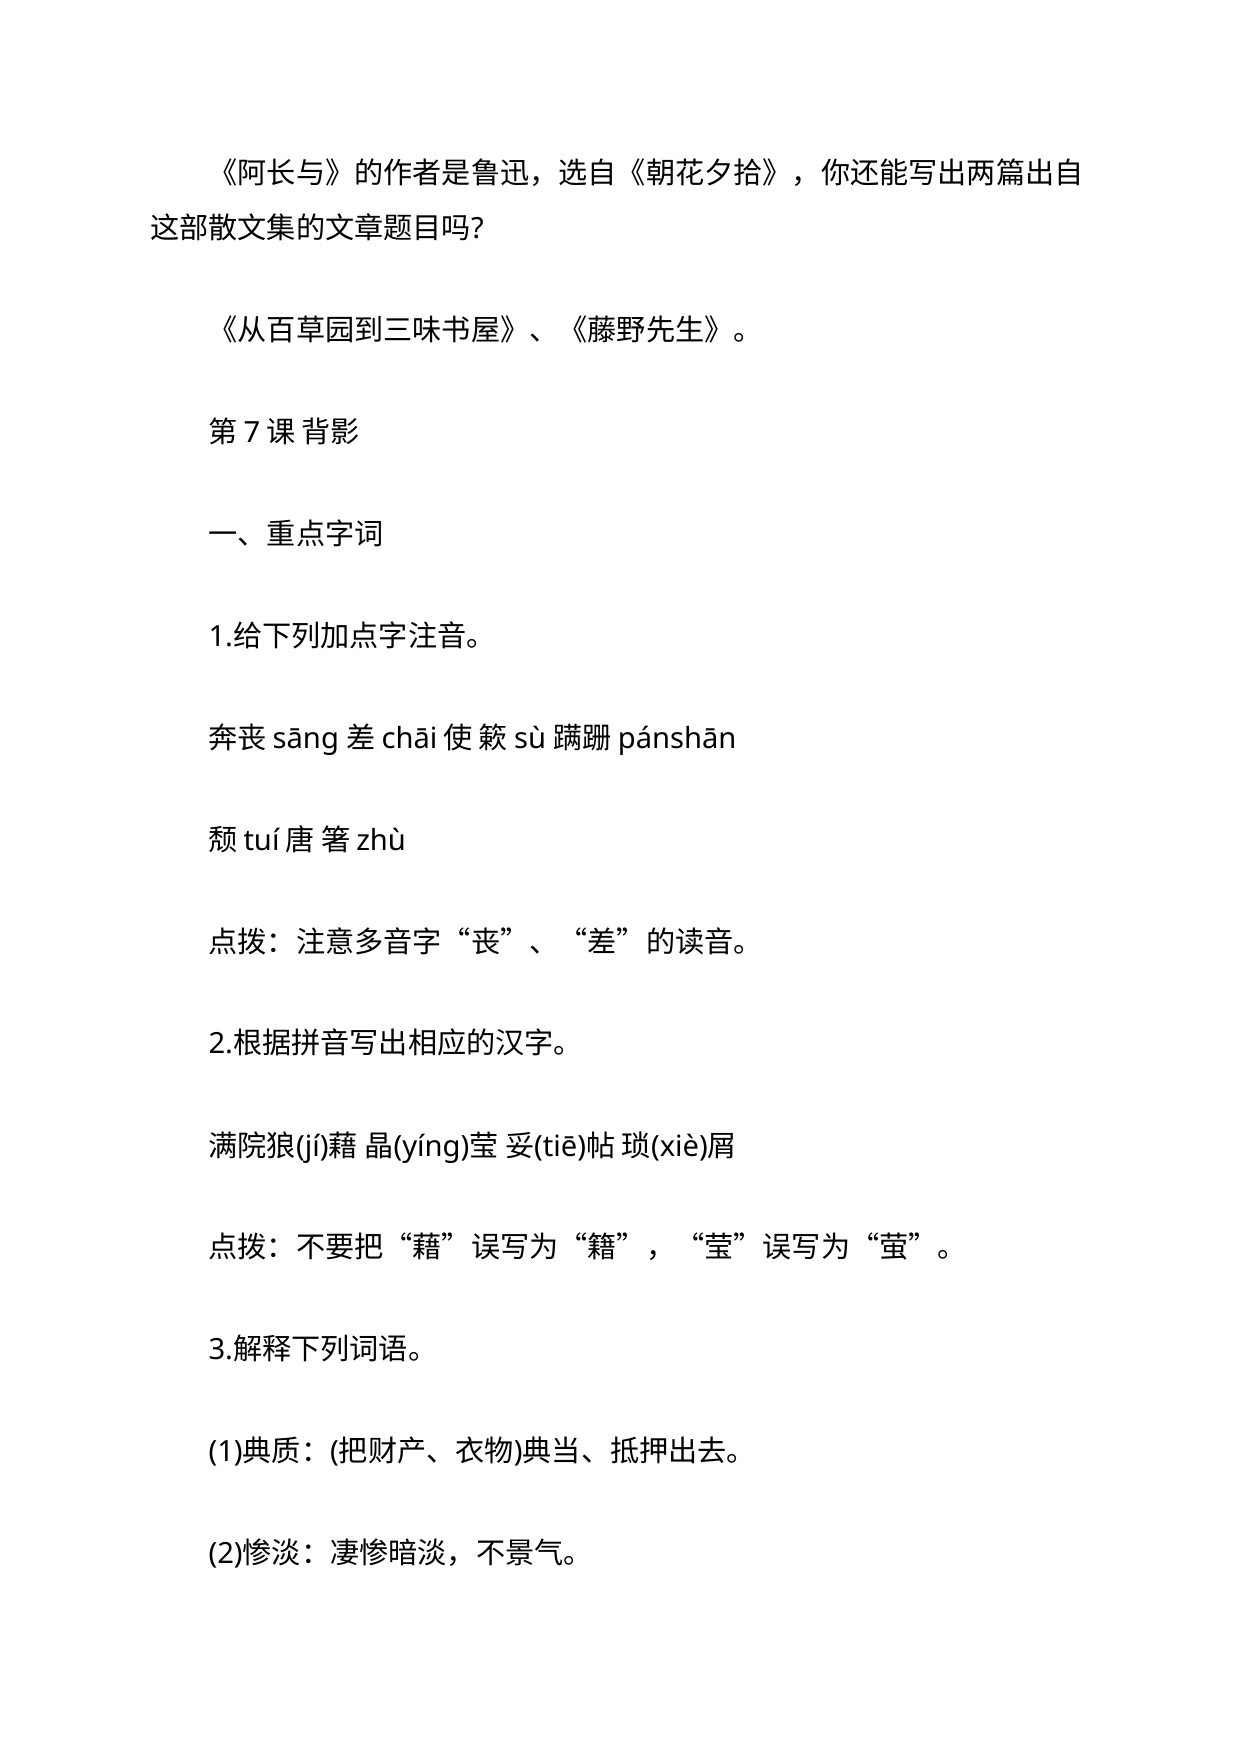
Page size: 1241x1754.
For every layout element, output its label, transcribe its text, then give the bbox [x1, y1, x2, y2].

text 《从百草园到三味书屋》、《藤野先生》。 [150, 307, 1090, 349]
text 《阿长与》的作者是鲁迅，选自《朝花夕拾》，你还能写出两篇出自这部散文集的文章题目吗? [150, 150, 1090, 247]
text 一、重点字词 [150, 511, 1090, 553]
text (1)典质：(把财产、衣物)典当、抵押出去。 [150, 1428, 1090, 1470]
text 满院狼(jí)藉 晶(yíng)莹 妥(tiē)帖 琐(xiè)屑 [150, 1122, 1090, 1164]
text 1.给下列加点字注音。 [150, 612, 1090, 655]
text 3.解释下列词语。 [150, 1326, 1090, 1368]
text 点拨：注意多音字“丧”、“差”的读音。 [150, 918, 1090, 961]
text 颓tuí唐 箸zhù [150, 816, 1090, 859]
text 第7课 背影 [150, 409, 1090, 451]
text 奔丧sāng 差chāi使 簌sù 蹒跚pánshān [150, 714, 1090, 757]
text 2.根据拼音写出相应的汉字。 [150, 1020, 1090, 1062]
text (2)惨淡：凄惨暗淡，不景气。 [150, 1530, 1090, 1572]
text 点拨：不要把“藉”误写为“籍”，“莹”误写为“萤”。 [150, 1224, 1090, 1266]
